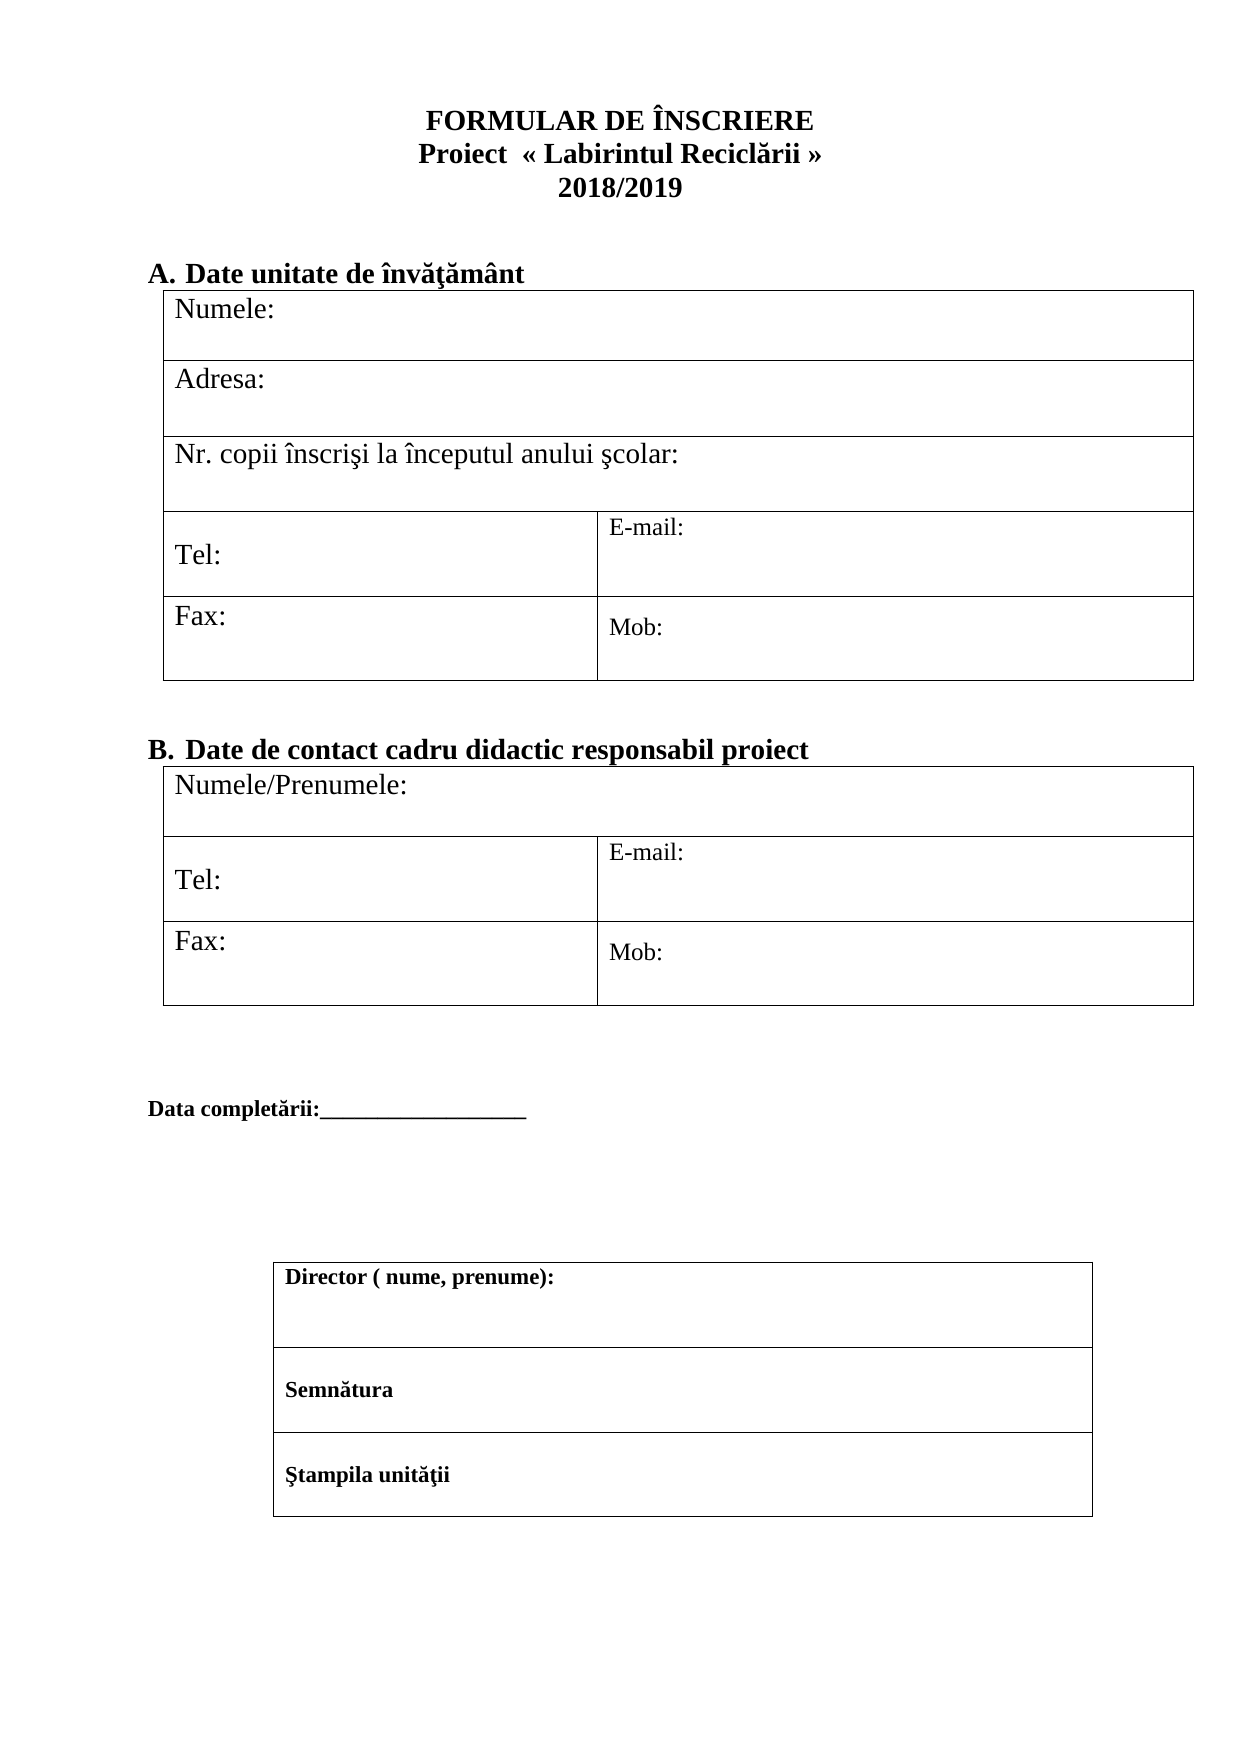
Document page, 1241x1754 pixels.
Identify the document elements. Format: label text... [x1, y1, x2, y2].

table_cell Semnătura [274, 1348, 1092, 1432]
list Date unitate de învăţământ [148, 256, 1093, 290]
table_cell Mob: [598, 597, 1193, 680]
table_cell Tel: [164, 512, 597, 596]
subtitle Data completării:__________________ [148, 1095, 1093, 1121]
list Date de contact cadru didactic responsabil proiect [148, 732, 1093, 766]
table_cell Ştampila unităţii [274, 1433, 1092, 1516]
table_cell Mob: [598, 922, 1193, 1005]
table_cell Tel: [164, 837, 597, 921]
table_cell E-mail: [598, 512, 1193, 596]
table_cell Fax: [164, 597, 597, 680]
table_cell Adresa: [164, 361, 1193, 436]
table_header Numele: [164, 291, 1193, 360]
table_header Numele/Prenumele: [164, 767, 1193, 836]
table_header Director ( nume, prenume): [274, 1263, 1092, 1347]
table_cell Fax: [164, 922, 597, 1005]
text FORMULAR DE ÎNSCRIERE [148, 103, 1093, 137]
table_cell Nr. copii înscrişi la începutul anului şcolar: [164, 437, 1193, 511]
text 2018/2019 [148, 170, 1093, 204]
table_cell E-mail: [598, 837, 1193, 921]
text Proiect « Labirintul Reciclării » [148, 137, 1093, 170]
